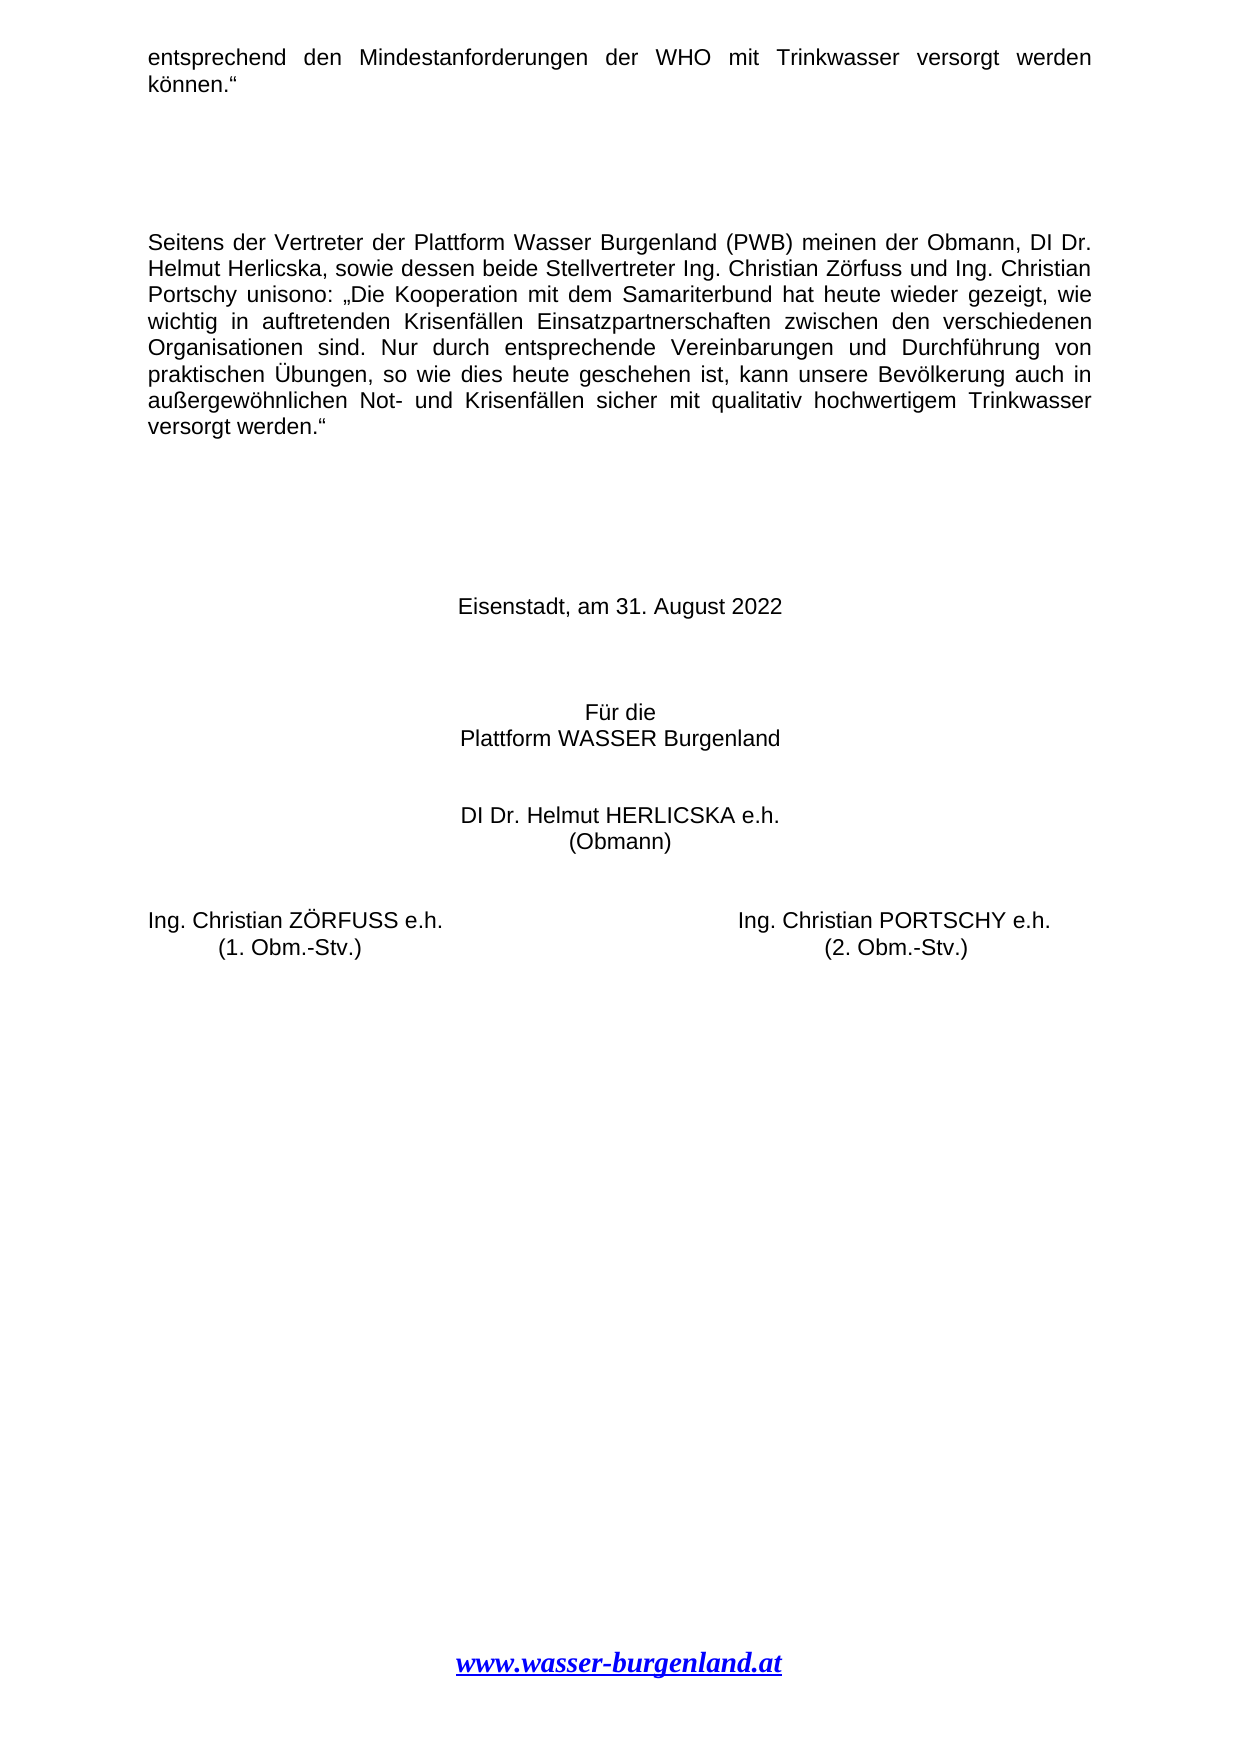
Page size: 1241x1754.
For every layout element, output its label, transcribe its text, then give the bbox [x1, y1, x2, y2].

text (Obmann) [148, 828, 1092, 854]
text Ing. Christian ZÖRFUSS e.h. Ing. Christian PORTSCHY e.h. [148, 907, 1092, 933]
text (1. Obm.-Stv.) (2. Obm.-Stv.) [148, 933, 1092, 988]
text Eisenstadt, am 31. August 2022 [148, 593, 1092, 619]
text Für die [148, 698, 1092, 725]
text Seitens der Vertreter der Plattform Wasser Burgenland (PWB) meinen der Obmann, DI Dr. Helmut Herlicska, sowie dessen beide Stellvertreter Ing. Christian Zörfuss und Ing. Christian Portschy unisono: „Die Kooperation mit dem Samariterbund hat heute wieder gezeigt, wie wichtig in auftretenden Krisenfällen Einsatzpartnerschaften zwischen den verschiedenen Organisationen sind. Nur durch entsprechende Vereinbarungen und Durchführung von praktischen Übungen, so wie dies heute geschehen ist, kann unsere Bevölkerung auch in außergewöhnlichen Not- und Krisenfällen sicher mit qualitativ hochwertigem Trinkwasser versorgt werden.“ [148, 229, 1092, 439]
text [148, 44, 1092, 97]
text DI Dr. Helmut HERLICSKA e.h. [148, 802, 1092, 828]
text Plattform WASSER Burgenland [148, 725, 1092, 751]
